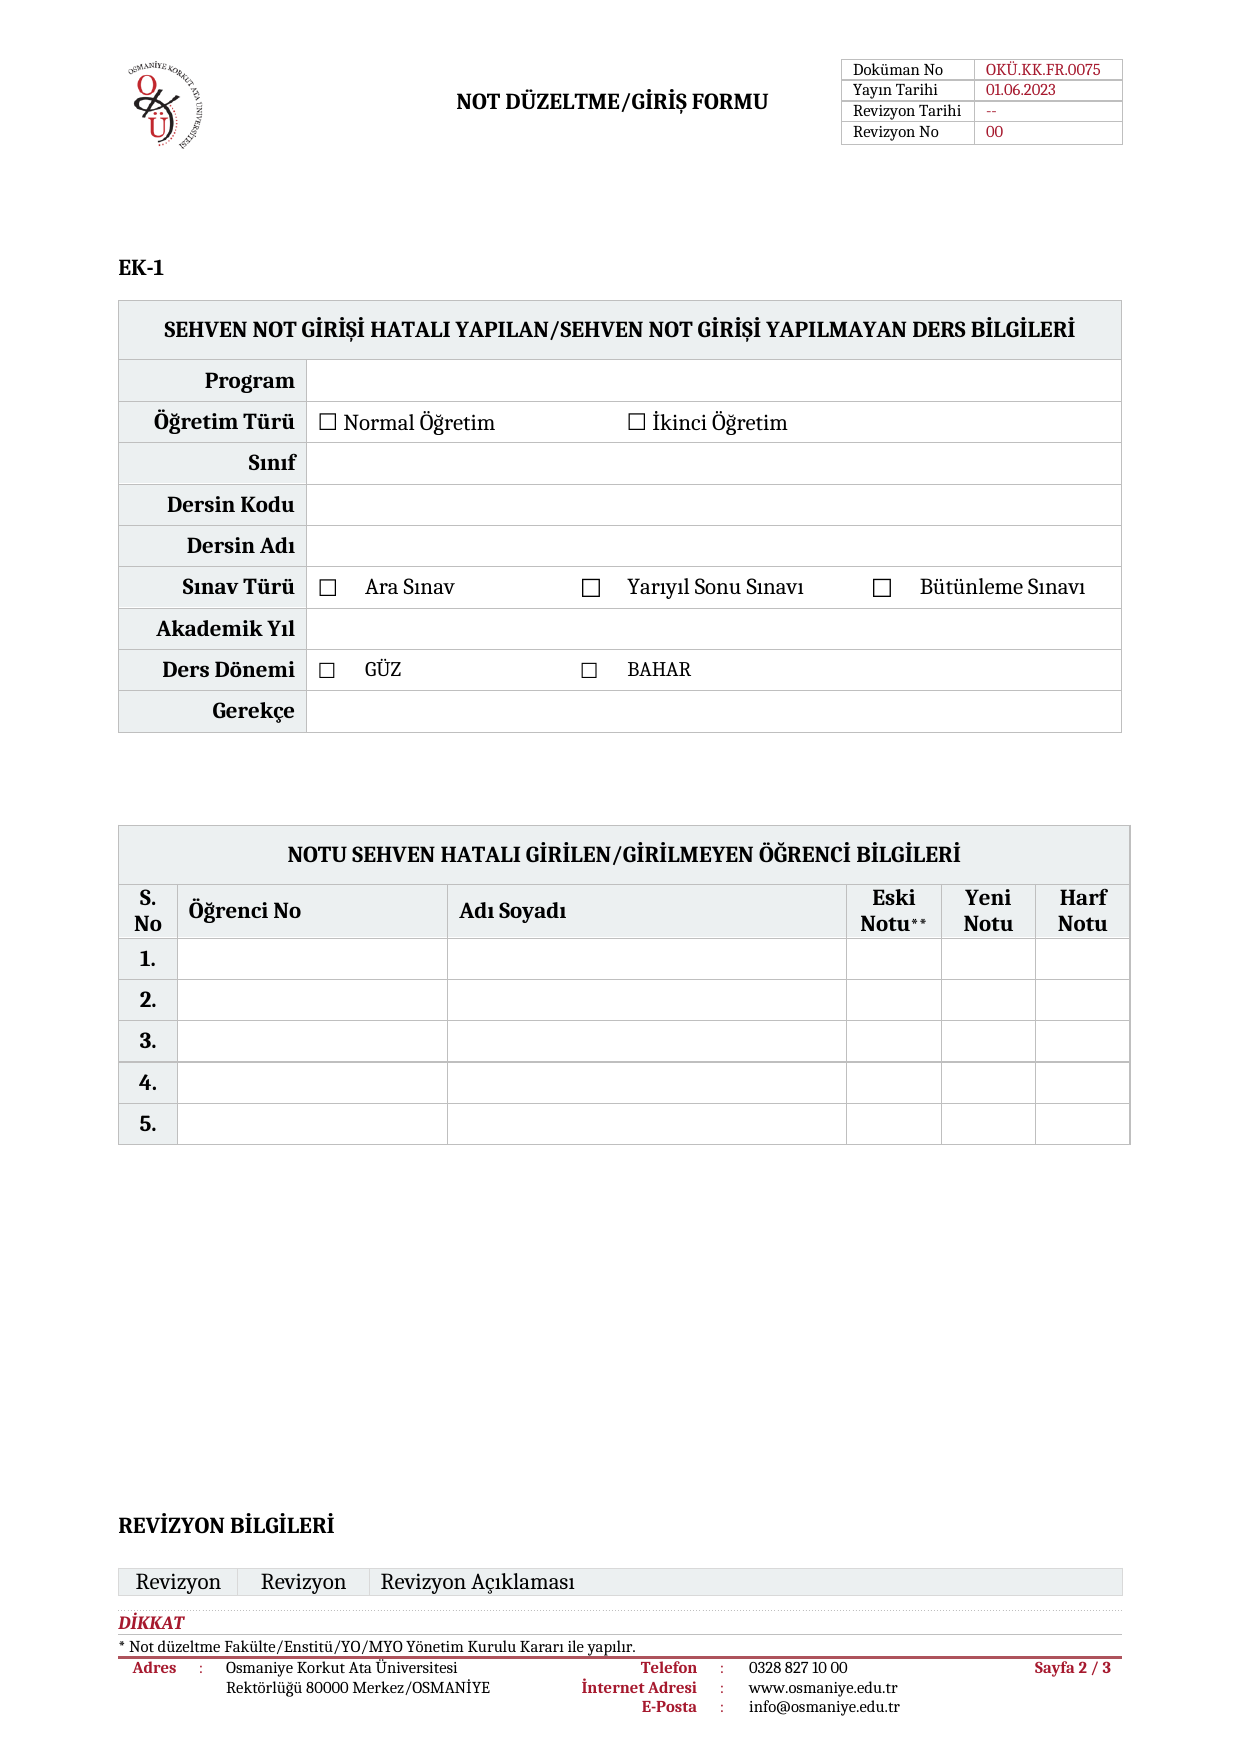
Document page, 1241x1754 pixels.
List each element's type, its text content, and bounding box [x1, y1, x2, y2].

table_cell [307, 485, 1121, 525]
table_cell [1036, 939, 1129, 979]
table_cell Gerekçe [119, 691, 306, 732]
table_cell Bütünleme Sınavı [908, 567, 1121, 607]
text REVİZYON BİLGİLERİ [118, 1513, 1122, 1539]
table_cell 5. [119, 1104, 177, 1144]
table_cell Eski Notu** [847, 885, 941, 937]
table_cell [847, 1021, 941, 1061]
table_cell S. No [119, 885, 177, 937]
table_cell [942, 1021, 1035, 1061]
table_cell [847, 1063, 941, 1103]
table_cell [307, 609, 1121, 649]
table_cell [178, 1021, 447, 1061]
table_cell Yarıyıl Sonu Sınavı [616, 567, 859, 607]
table_cell [1036, 1104, 1129, 1144]
table_cell [178, 980, 447, 1020]
table_header Revizyon Açıklaması [370, 1569, 1122, 1595]
table_cell [847, 980, 941, 1020]
table_header Revizyon Tarihi [238, 1569, 369, 1595]
table_cell [307, 360, 1121, 401]
table_cell [448, 1021, 846, 1061]
table_cell Sınav Türü [119, 567, 306, 607]
table_cell [942, 1063, 1035, 1103]
table_cell 4. [119, 1063, 177, 1103]
table_cell Ara Sınav [354, 567, 568, 607]
table_cell Program [119, 360, 306, 401]
table_cell [942, 980, 1035, 1020]
table_cell Dersin Kodu [119, 485, 306, 525]
table_header NOTU SEHVEN HATALI GİRİLEN/GİRİLMEYEN ÖĞRENCİ BİLGİLERİ [119, 826, 1129, 884]
table_cell Dersin Adı [119, 526, 306, 566]
picture [128, 61, 203, 149]
table_cell [178, 939, 447, 979]
text EK-1 [118, 255, 1122, 282]
table_cell Yeni Notu [942, 885, 1035, 937]
table_cell Öğretim Türü [119, 402, 306, 442]
table_cell 1. [119, 939, 177, 979]
table_cell [942, 1104, 1035, 1144]
table_cell [847, 1104, 941, 1144]
table_cell [1036, 980, 1129, 1020]
table_cell [847, 939, 941, 979]
table_cell Normal Öğretim İkinci Öğretim [307, 402, 1121, 442]
table_cell [307, 443, 1121, 483]
table_header Revizyon No [119, 1569, 237, 1595]
table_cell [448, 1063, 846, 1103]
table_cell Adı Soyadı [448, 885, 846, 937]
table_cell [942, 939, 1035, 979]
table_cell [178, 1104, 447, 1144]
table_cell [307, 526, 1121, 566]
table_header SEHVEN NOT GİRİŞİ HATALI YAPILAN/SEHVEN NOT GİRİŞİ YAPILMAYAN DERS BİLGİLERİ [119, 301, 1121, 359]
table_cell BAHAR [616, 650, 1121, 690]
table_cell 2. [119, 980, 177, 1020]
table_cell Harf Notu [1036, 885, 1129, 937]
table_cell Ders Dönemi [119, 650, 306, 690]
table_cell [1036, 1021, 1129, 1061]
table_cell 3. [119, 1021, 177, 1061]
table_cell Sınıf [119, 443, 306, 483]
table_cell [448, 980, 846, 1020]
table_cell [1036, 1063, 1129, 1103]
table_cell Öğrenci No [178, 885, 447, 937]
table_cell [448, 1104, 846, 1144]
table_cell GÜZ [354, 650, 568, 690]
table_cell [178, 1063, 447, 1103]
table_cell [307, 691, 1121, 732]
table_cell [448, 939, 846, 979]
table_cell Akademik Yıl [119, 609, 306, 649]
